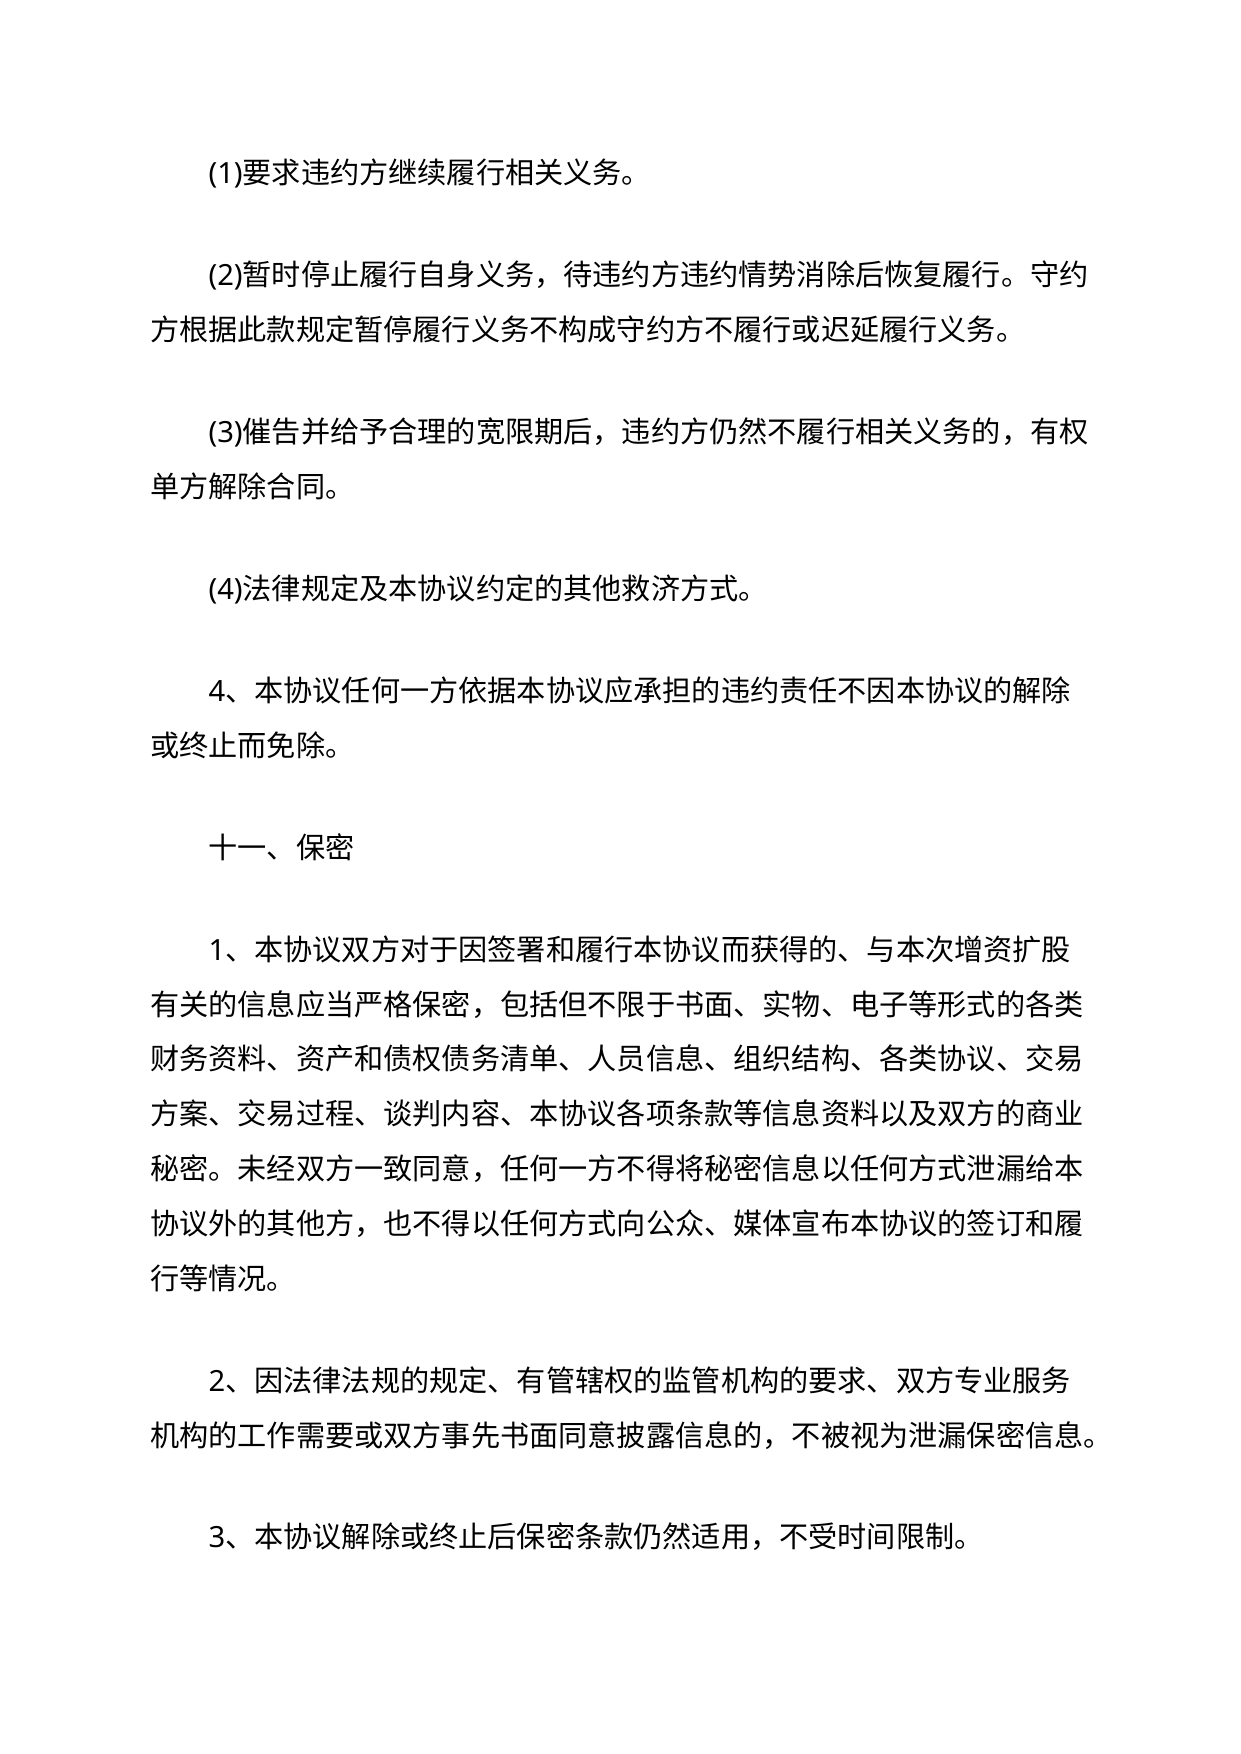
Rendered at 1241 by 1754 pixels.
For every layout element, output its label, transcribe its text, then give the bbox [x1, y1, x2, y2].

text 3、本协议解除或终止后保密条款仍然适用，不受时间限制。 [150, 1514, 1090, 1556]
text (1)要求违约方继续履行相关义务。 [150, 150, 1090, 192]
text 1、本协议双方对于因签署和履行本协议而获得的、与本次增资扩股有关的信息应当严格保密，包括但不限于书面、实物、电子等形式的各类财务资料、资产和债权债务清单、人员信息、组织结构、各类协议、交易方案、交易过程、谈判内容、本协议各项条款等信息资料以及双方的商业秘密。未经双方一致同意，任何一方不得将秘密信息以任何方式泄漏给本协议外的其他方，也不得以任何方式向公众、媒体宣布本协议的签订和履行等情况。 [150, 926, 1090, 1298]
text (3)催告并给予合理的宽限期后，违约方仍然不履行相关义务的，有权单方解除合同。 [150, 409, 1090, 506]
text 十一、保密 [150, 824, 1090, 867]
text (4)法律规定及本协议约定的其他救济方式。 [150, 566, 1090, 608]
text 2、因法律法规的规定、有管辖权的监管机构的要求、双方专业服务机构的工作需要或双方事先书面同意披露信息的，不被视为泄漏保密信息。 [150, 1357, 1090, 1454]
text (2)暂时停止履行自身义务，待违约方违约情势消除后恢复履行。守约方根据此款规定暂停履行义务不构成守约方不履行或迟延履行义务。 [150, 252, 1090, 349]
text 4、本协议任何一方依据本协议应承担的违约责任不因本协议的解除或终止而免除。 [150, 667, 1090, 765]
